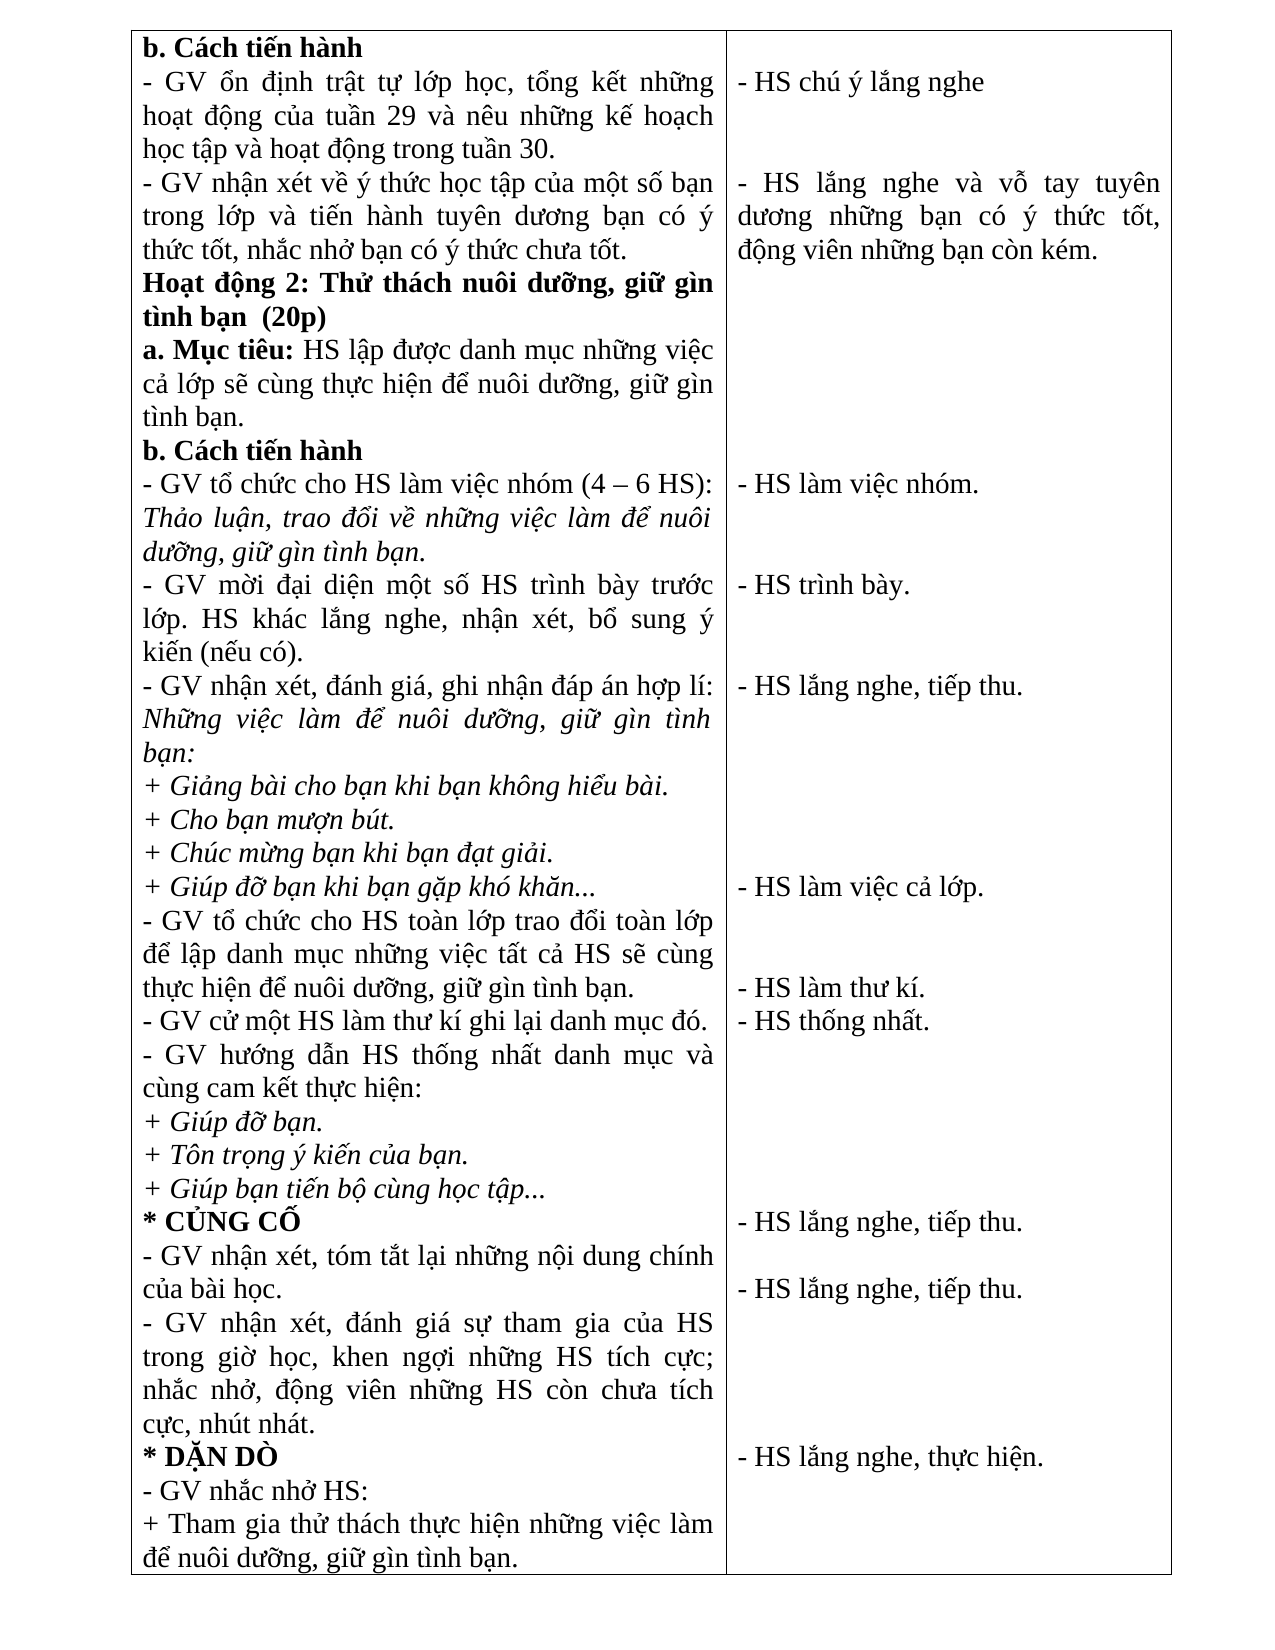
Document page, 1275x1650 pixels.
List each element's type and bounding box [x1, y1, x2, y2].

table_cell [727, 31, 1171, 1573]
table_cell [132, 31, 726, 1573]
